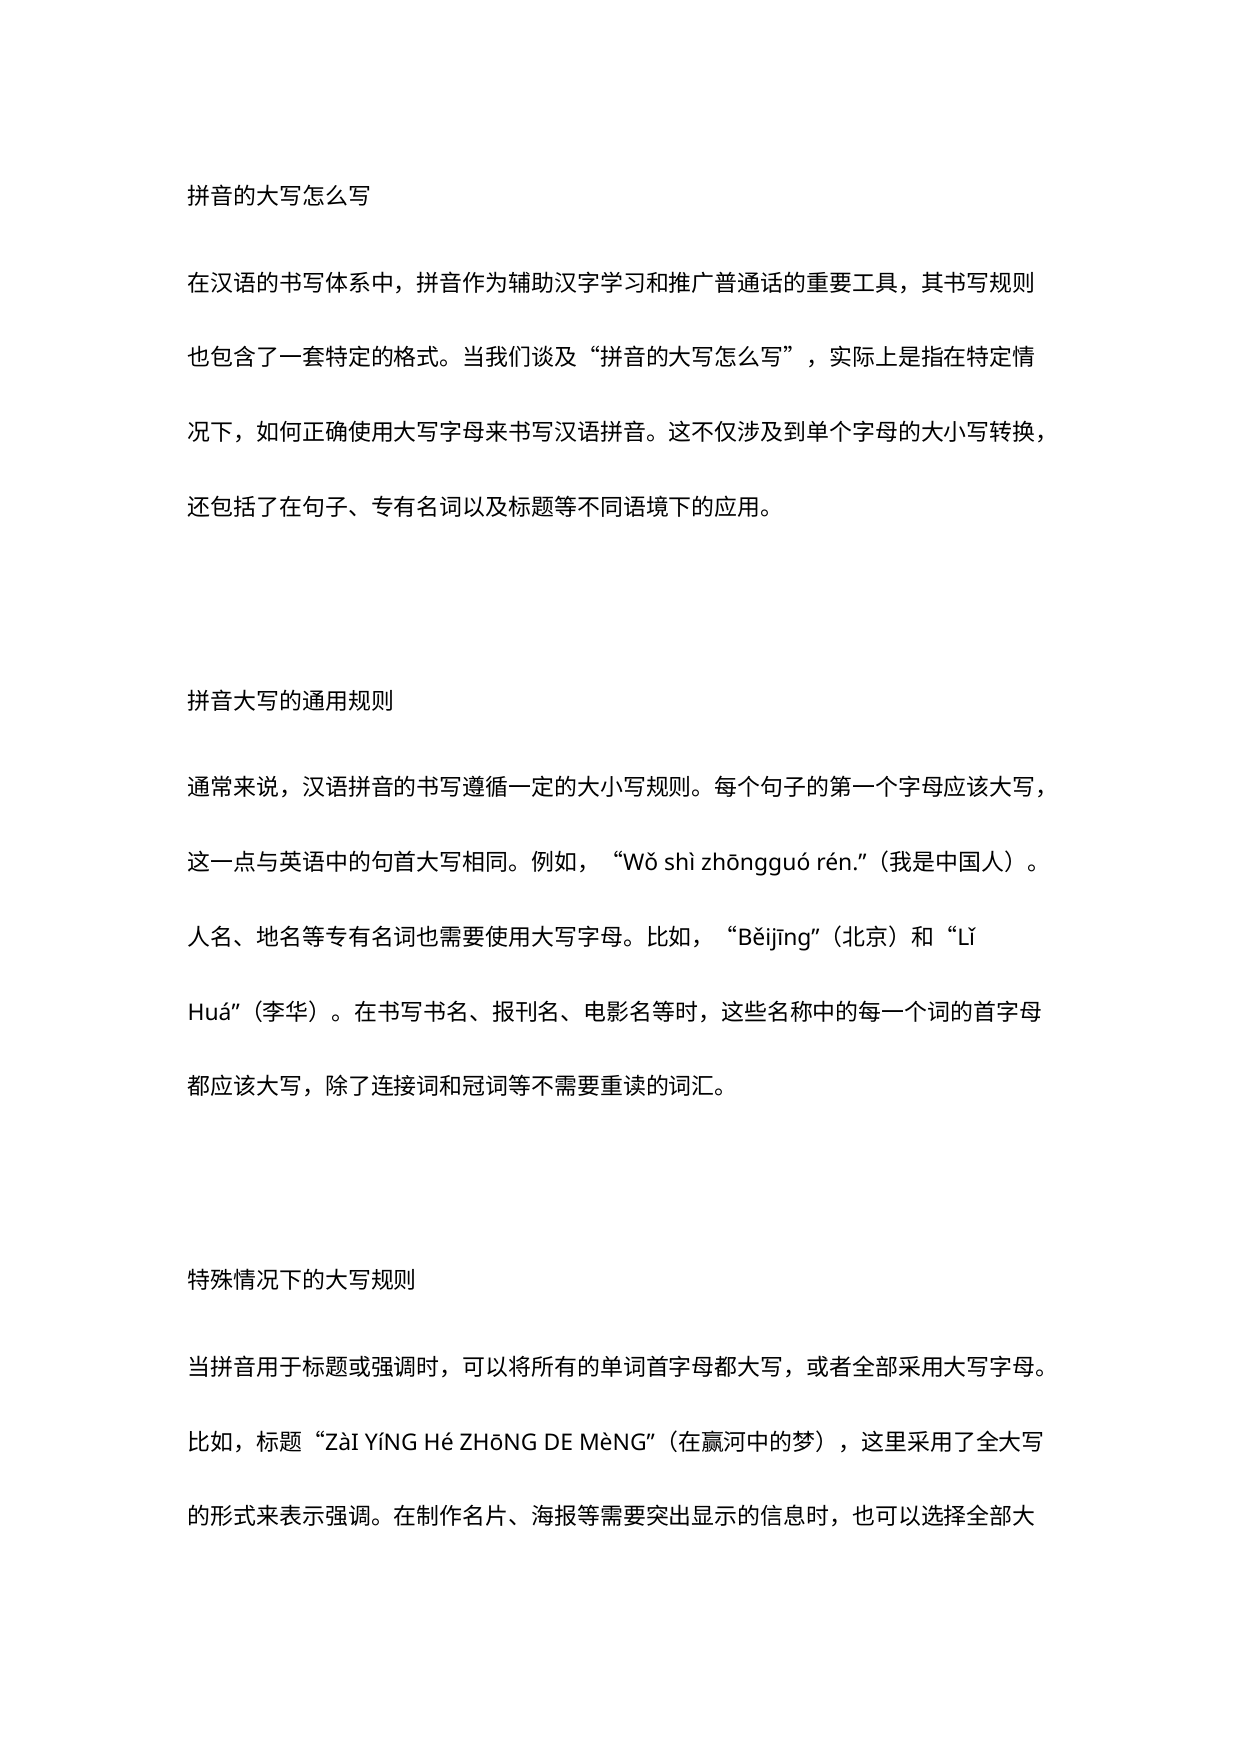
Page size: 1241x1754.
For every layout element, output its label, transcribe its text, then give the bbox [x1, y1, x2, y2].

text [187, 1333, 1053, 1547]
text 拼音的大写怎么写 [187, 162, 1053, 227]
text 特殊情况下的大写规则 [187, 1246, 1053, 1311]
text 通常来说，汉语拼音的书写遵循一定的大小写规则。每个句子的第一个字母应该大写，这一点与英语中的句首大写相同。例如，“Wǒ shì zhōngguó rén.”（我是中国人）。人名、地名等专有名词也需要使用大写字母。比如，“Běijīng”（北京）和“Lǐ Huá”（李华）。在书写书名、报刊名、电影名等时，这些名称中的每一个词的首字母都应该大写，除了连接词和冠词等不需要重读的词汇。 [187, 753, 1053, 1117]
text 拼音大写的通用规则 [187, 667, 1053, 732]
text 在汉语的书写体系中，拼音作为辅助汉字学习和推广普通话的重要工具，其书写规则也包含了一套特定的格式。当我们谈及“拼音的大写怎么写”，实际上是指在特定情况下，如何正确使用大写字母来书写汉语拼音。这不仅涉及到单个字母的大小写转换，还包括了在句子、专有名词以及标题等不同语境下的应用。 [187, 248, 1053, 538]
